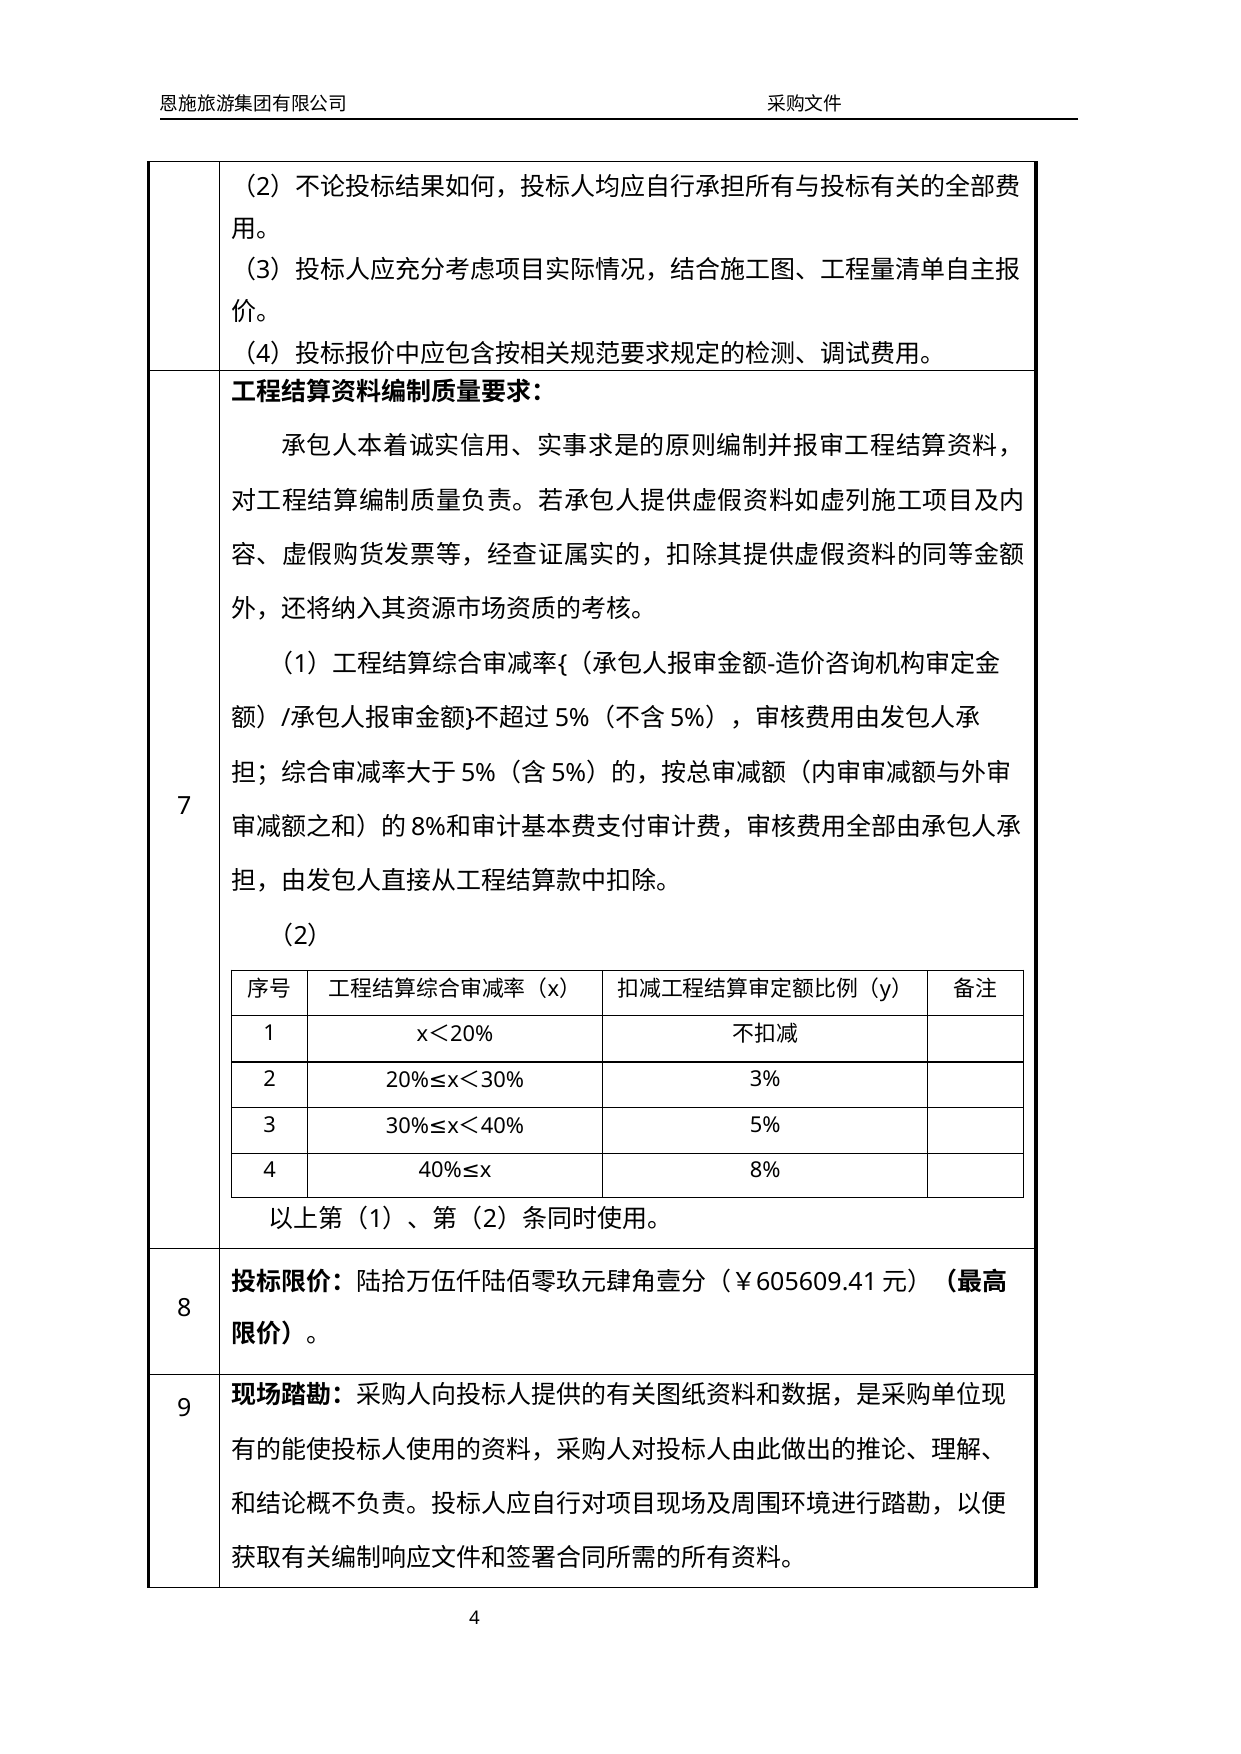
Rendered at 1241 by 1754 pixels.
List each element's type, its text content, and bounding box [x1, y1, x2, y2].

table_cell 6 [150, 162, 219, 370]
table_cell 工程结算资料编制质量要求： 承包人本着诚实信用、实事求是的原则编制并报审工程结算资料，对工程结算编制质量负责。若承包人提供虚假资料如虚列施工项目及内容、虚假购货发票等，经查证属实的，扣除其提供虚假资料的同等金额外，还将纳入其资源市场资质的考核。 （1）工程结算综合审减率{（承包人报审金额-造价咨询机构审定金额）/承包人报审金额}不超过5%（不含5%），审核费用由发包人承担；综合审减率大于5%（含5%）的，按总审减额（内审审减额与外审审减额之和）的8%和审计基本费支付审计费，审核费用全部由承包人承担，由发包人直接从工程结算款中扣除。 （2） 以上第（1）、第（2）条同时使用。 [220, 371, 1034, 1248]
table_cell 8 [150, 1249, 219, 1374]
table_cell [220, 162, 1034, 370]
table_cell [220, 1375, 1034, 1587]
table_cell 9 [150, 1375, 219, 1587]
table_cell 7 [150, 371, 219, 1248]
table_cell 投标限价：陆拾万伍仟陆佰零玖元肆角壹分（￥605609.41元）（最高限价）。 [220, 1249, 1034, 1374]
